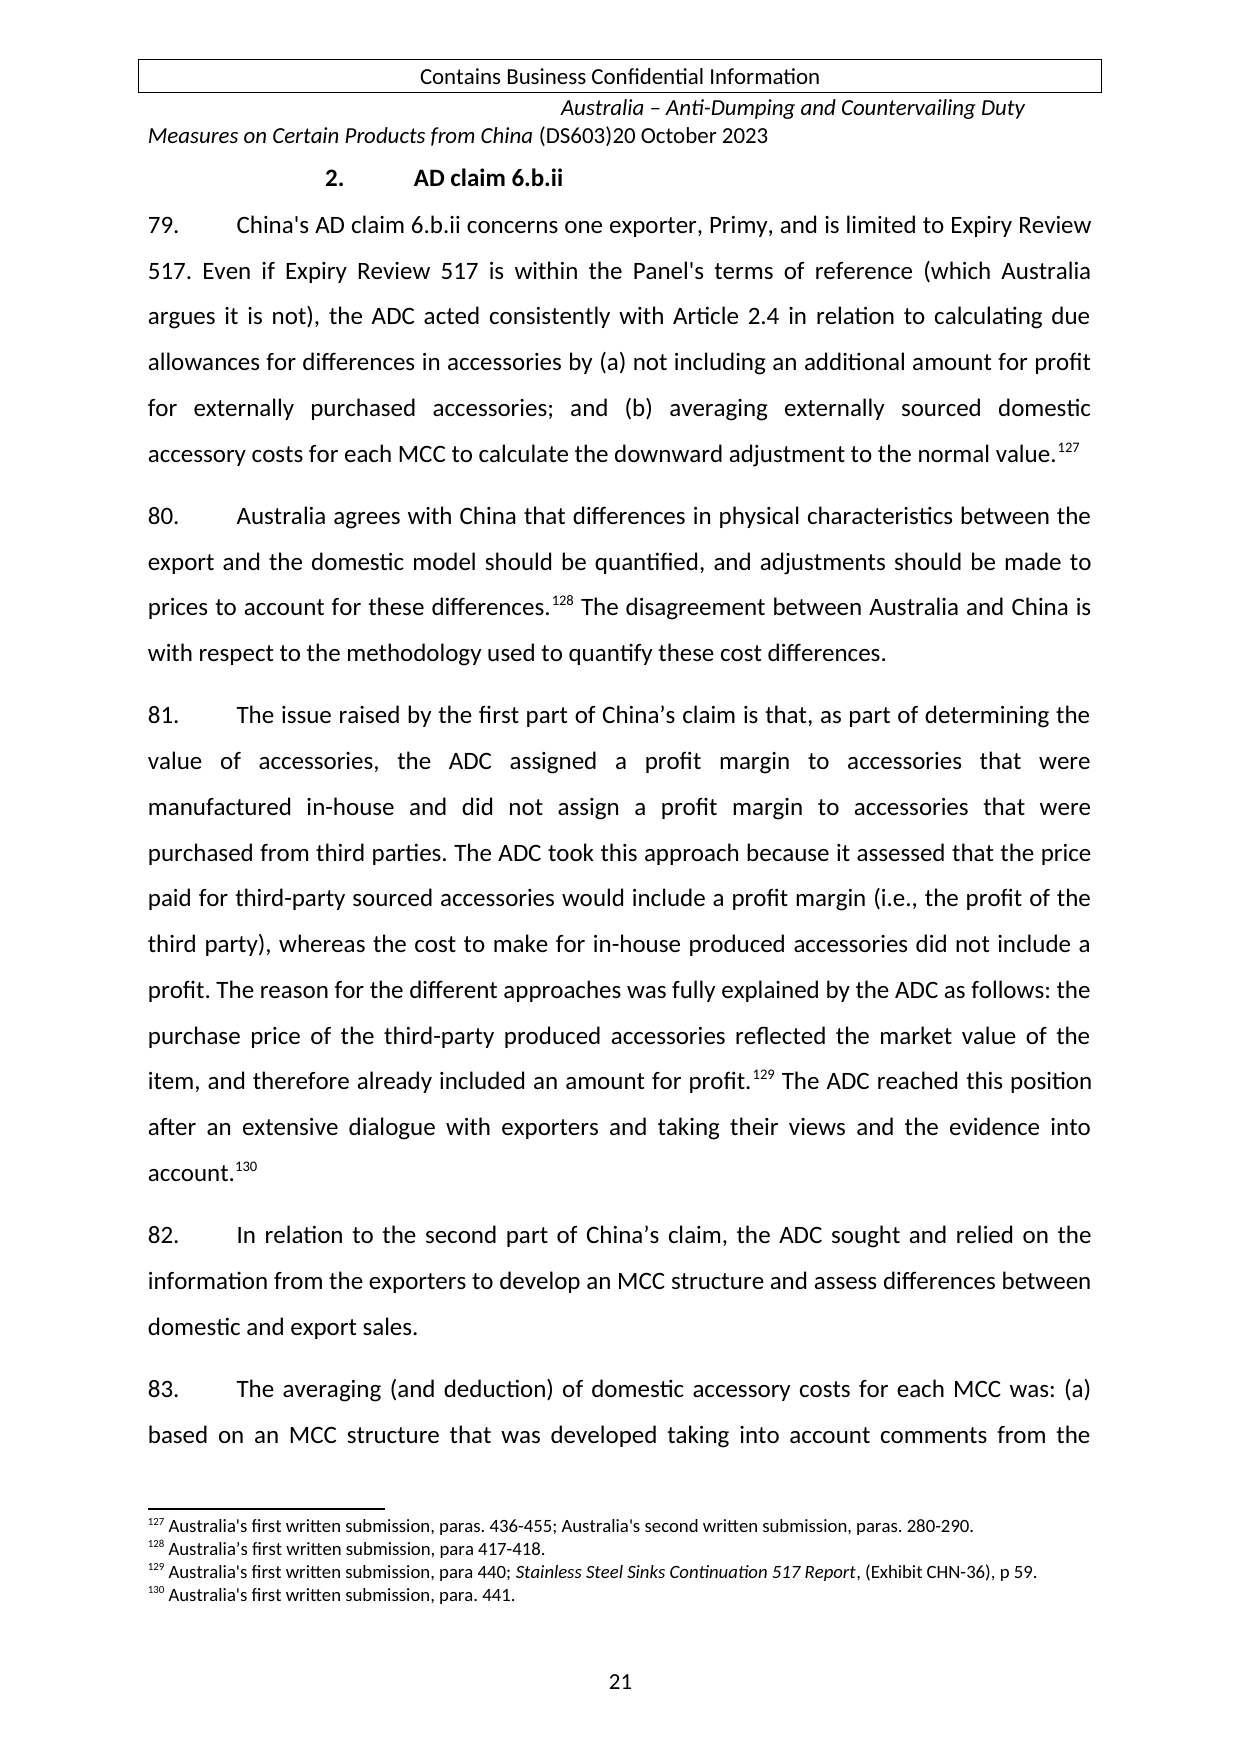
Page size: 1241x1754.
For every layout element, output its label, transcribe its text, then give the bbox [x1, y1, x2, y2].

text In relation to the second part of China’s claim, the ADC sought and relied on the information from the exporters to develop an MCC structure and assess differences between domestic and export sales. [148, 1219, 1092, 1341]
subtitle AD claim 6.b.ii [325, 162, 1092, 192]
text The issue raised by the first part of China’s claim is that, as part of determining the value of accessories, the ADC assigned a profit margin to accessories that were manufactured in-house and did not assign a profit margin to accessories that were purchased from third parties. The ADC took this approach because it assessed that the price paid for third-party sourced accessories would include a profit margin (i.e., the profit of the third party), whereas the cost to make for in-house produced accessories did not include a profit. The reason for the different approaches was fully explained by the ADC as follows: the purchase price of the third-party produced accessories reflected the market value of the item, and therefore already included an amount for profit. The ADC reached this position after an extensive dialogue with exporters and taking their views and the evidence into account. [148, 700, 1092, 1187]
text China's AD claim 6.b.ii concerns one exporter, Primy, and is limited to Expiry Review 517. Even if Expiry Review 517 is within the Panel's terms of reference (which Australia argues it is not), the ADC acted consistently with Article 2.4 in relation to calculating due allowances for differences in accessories by (a) not including an additional amount for profit for externally purchased accessories; and (b) averaging externally sourced domestic accessory costs for each MCC to calculate the downward adjustment to the normal value. [148, 209, 1092, 468]
text Australia agrees with China that differences in physical characteristics between the export and the domestic model should be quantified, and adjustments should be made to prices to account for these differences. The disagreement between Australia and China is with respect to the methodology used to quantify these cost differences. [148, 500, 1092, 668]
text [148, 1373, 1092, 1449]
